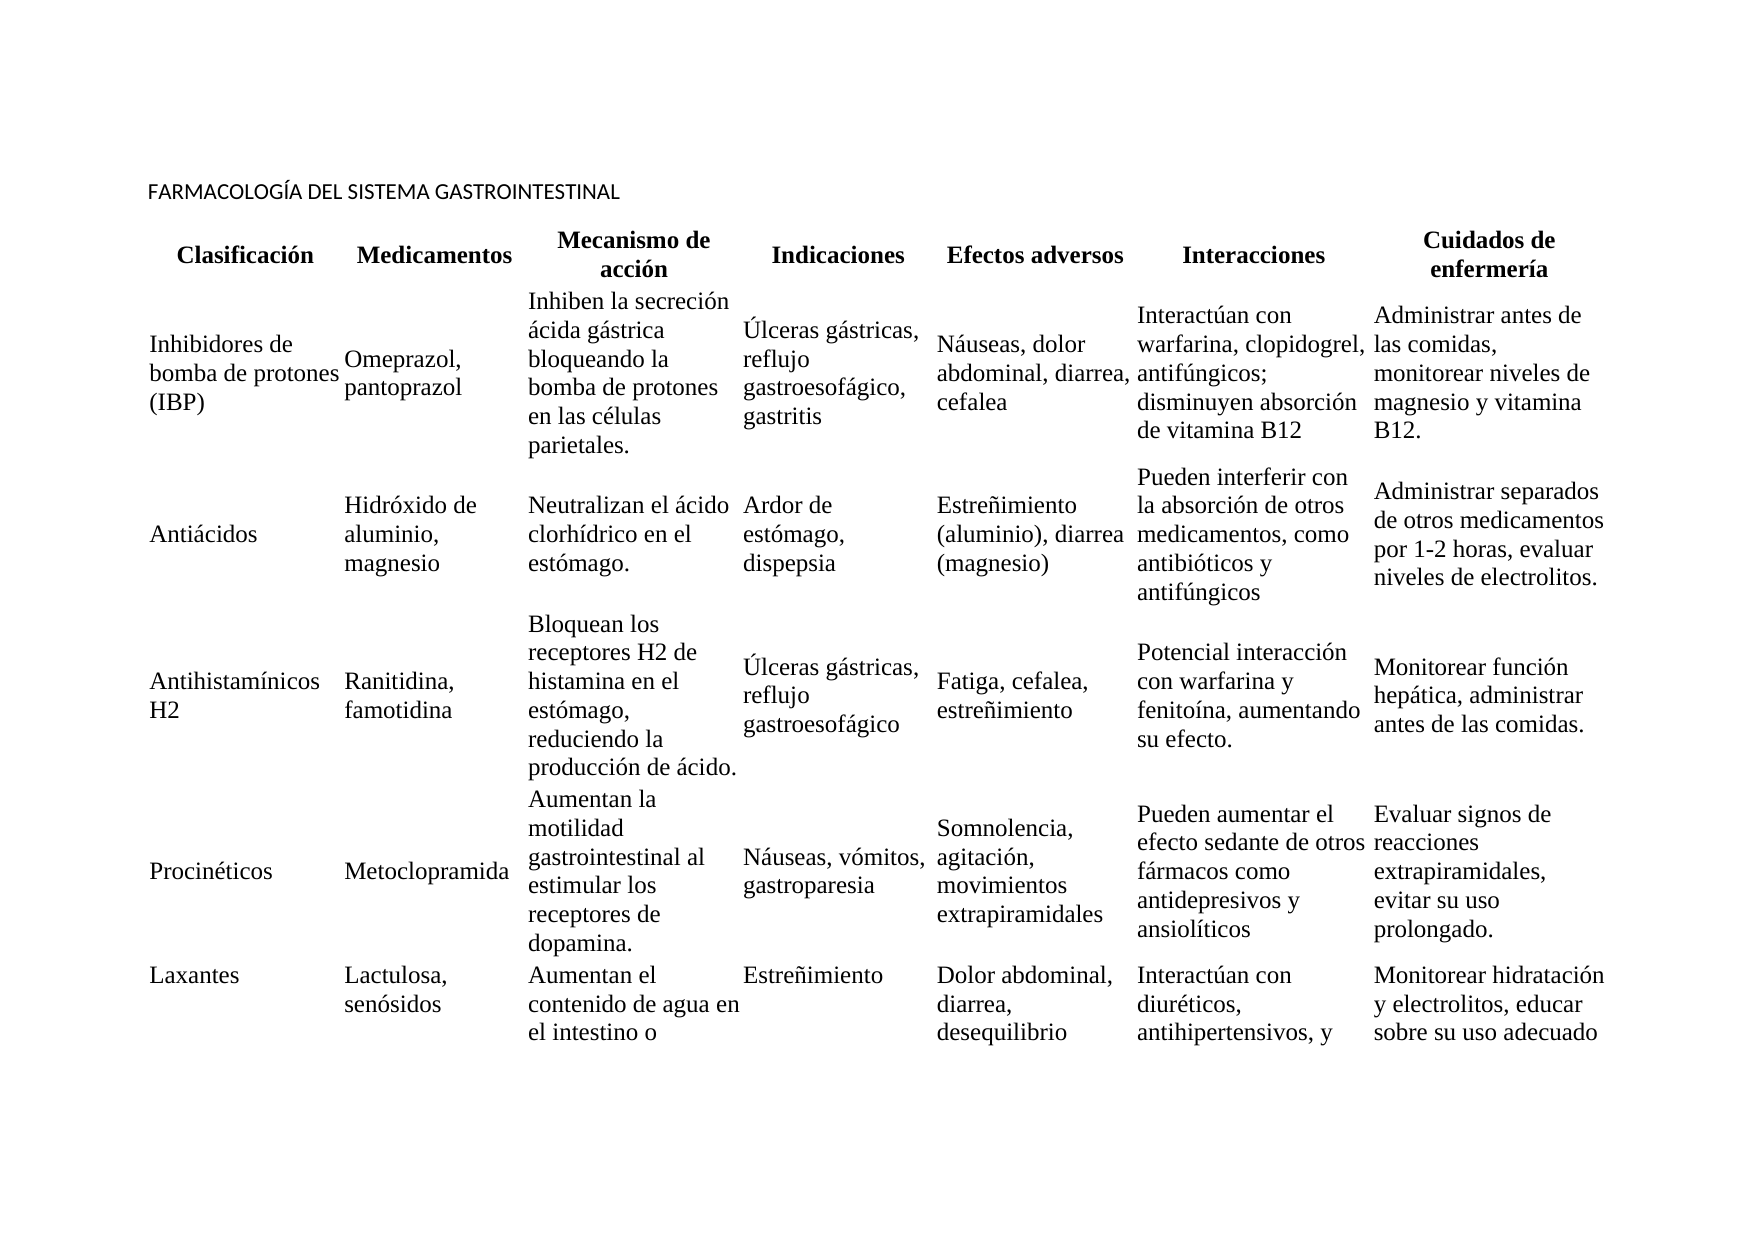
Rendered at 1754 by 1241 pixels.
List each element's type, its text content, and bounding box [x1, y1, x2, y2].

table_header Cuidados de enfermería [1372, 224, 1606, 285]
table_cell Aumentan la motilidad gastrointestinal al estimular los receptores de dopamina. [526, 783, 741, 958]
table_cell Náuseas, vómitos, gastroparesia [741, 783, 935, 958]
table_cell Omeprazol, pantoprazol [343, 285, 526, 460]
table_cell Interactúan con warfarina, clopidogrel, antifúngicos; disminuyen absorción de vitamina B12 [1135, 285, 1372, 460]
table_cell Inhibidores de bomba de protones (IBP) [148, 285, 343, 460]
table_header Efectos adversos [935, 224, 1135, 285]
table_header Interacciones [1135, 224, 1372, 285]
table_cell Pueden aumentar el efecto sedante de otros fármacos como antidepresivos y ansiolíticos [1135, 783, 1372, 958]
table_cell Antihistamínicos H2 [148, 607, 343, 783]
table_header Mecanismo de acción [526, 224, 741, 285]
table_cell Laxantes [148, 959, 343, 1048]
table_cell Administrar separados de otros medicamentos por 1-2 horas, evaluar niveles de electrolitos. [1372, 460, 1606, 607]
table_cell Pueden interferir con la absorción de otros medicamentos, como antibióticos y antifúngicos [1135, 460, 1372, 607]
table_cell Monitorear función hepática, administrar antes de las comidas. [1372, 607, 1606, 783]
table_cell Estreñimiento [741, 959, 935, 1048]
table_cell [1135, 959, 1372, 1048]
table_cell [1372, 959, 1606, 1048]
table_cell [526, 959, 741, 1048]
table_cell Estreñimiento (aluminio), diarrea (magnesio) [935, 460, 1135, 607]
table_cell Potencial interacción con warfarina y fenitoína, aumentando su efecto. [1135, 607, 1372, 783]
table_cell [935, 959, 1135, 1048]
text FARMACOLOGÍA DEL SISTEMA GASTROINTESTINAL [148, 177, 1606, 205]
table_cell Ranitidina, famotidina [343, 607, 526, 783]
table_header Clasificación [148, 224, 343, 285]
table_cell Lactulosa, senósidos [343, 959, 526, 1048]
table_cell Inhiben la secreción ácida gástrica bloqueando la bomba de protones en las células parietales. [526, 285, 741, 460]
table_cell Úlceras gástricas, reflujo gastroesofágico, gastritis [741, 285, 935, 460]
table_cell Ardor de estómago, dispepsia [741, 460, 935, 607]
table_cell Úlceras gástricas, reflujo gastroesofágico [741, 607, 935, 783]
table_cell Somnolencia, agitación, movimientos extrapiramidales [935, 783, 1135, 958]
table_cell Hidróxido de aluminio, magnesio [343, 460, 526, 607]
table_cell Náuseas, dolor abdominal, diarrea, cefalea [935, 285, 1135, 460]
table_cell Metoclopramida [343, 783, 526, 958]
table_cell Neutralizan el ácido clorhídrico en el estómago. [526, 460, 741, 607]
table_cell Fatiga, cefalea, estreñimiento [935, 607, 1135, 783]
table_header Medicamentos [343, 224, 526, 285]
table_cell Procinéticos [148, 783, 343, 958]
table_header Indicaciones [741, 224, 935, 285]
table_cell Antiácidos [148, 460, 343, 607]
table_cell Evaluar signos de reacciones extrapiramidales, evitar su uso prolongado. [1372, 783, 1606, 958]
table_cell Bloquean los receptores H2 de histamina en el estómago, reduciendo la producción de ácido. [526, 607, 741, 783]
table_cell Administrar antes de las comidas, monitorear niveles de magnesio y vitamina B12. [1372, 285, 1606, 460]
